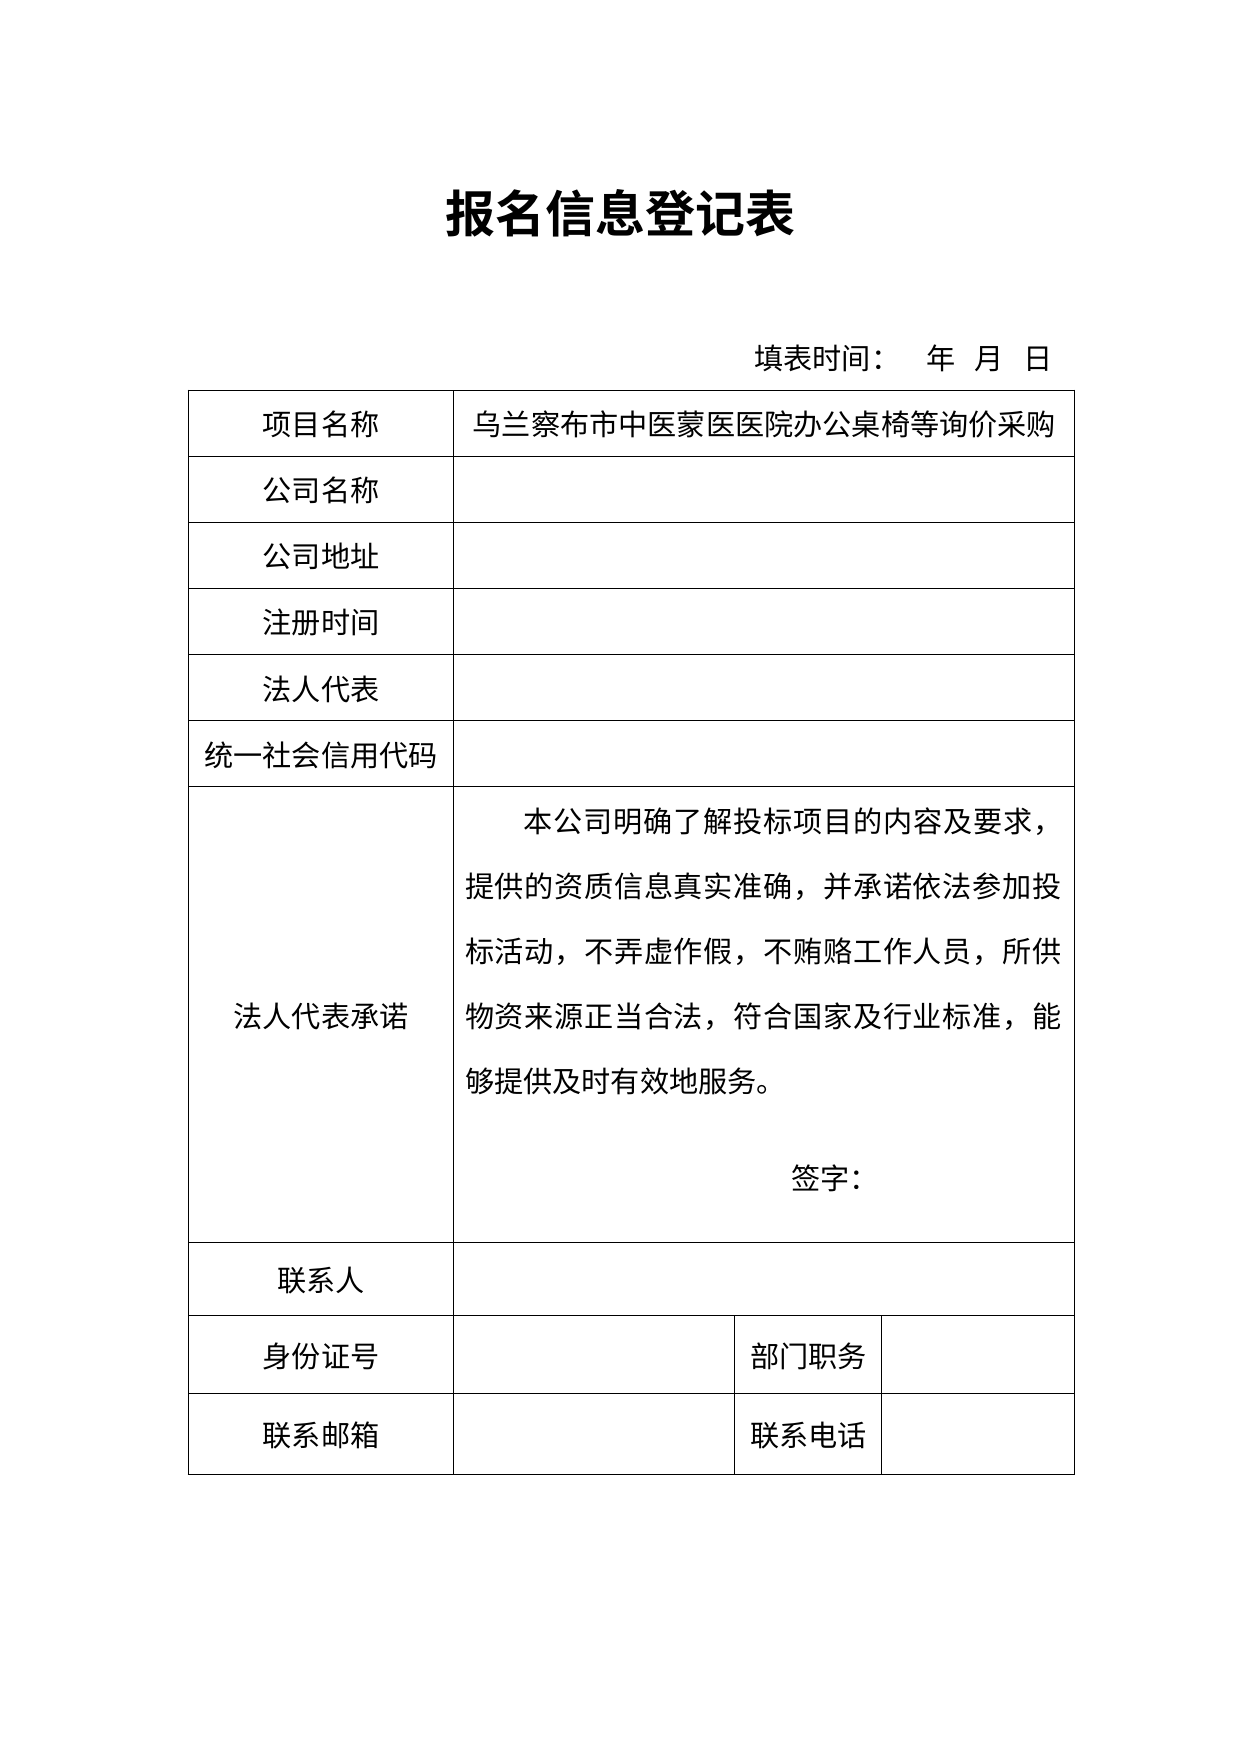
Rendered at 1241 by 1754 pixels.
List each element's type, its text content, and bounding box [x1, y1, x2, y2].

text 报名信息登记表 [187, 162, 1053, 259]
table_cell [454, 589, 1074, 654]
table_cell [454, 655, 1074, 720]
table_cell [454, 523, 1074, 588]
table_cell [454, 1243, 1074, 1315]
table_cell 联系电话 [735, 1394, 881, 1474]
table_cell [454, 1394, 734, 1474]
table_cell 法人代表承诺 [189, 787, 453, 1242]
table_cell [882, 1316, 1074, 1393]
table_cell 注册时间 [189, 589, 453, 654]
table_header 项目名称 [189, 391, 453, 456]
table_cell 公司名称 [189, 457, 453, 522]
table_cell [454, 721, 1074, 786]
table_header 乌兰察布市中医蒙医医院办公桌椅等询价采购 [454, 391, 1074, 456]
table_cell 法人代表 [189, 655, 453, 720]
table_cell 联系人 [189, 1243, 453, 1315]
table_cell 统一社会信用代码 [189, 721, 453, 786]
table_cell [882, 1394, 1074, 1474]
table_cell 公司地址 [189, 523, 453, 588]
table_cell 本公司明确了解投标项目的内容及要求，提供的资质信息真实准确，并承诺依法参加投标活动，不弄虚作假，不贿赂工作人员，所供物资来源正当合法，符合国家及行业标准，能够提供及时有效地服务。 签字： [454, 787, 1074, 1242]
table_cell 部门职务 [735, 1316, 881, 1393]
table_cell [454, 457, 1074, 522]
table_cell 联系邮箱 [189, 1394, 453, 1474]
text 填表时间： 年 月 日 [187, 324, 1053, 389]
table_cell 身份证号 [189, 1316, 453, 1393]
table_cell [454, 1316, 734, 1393]
